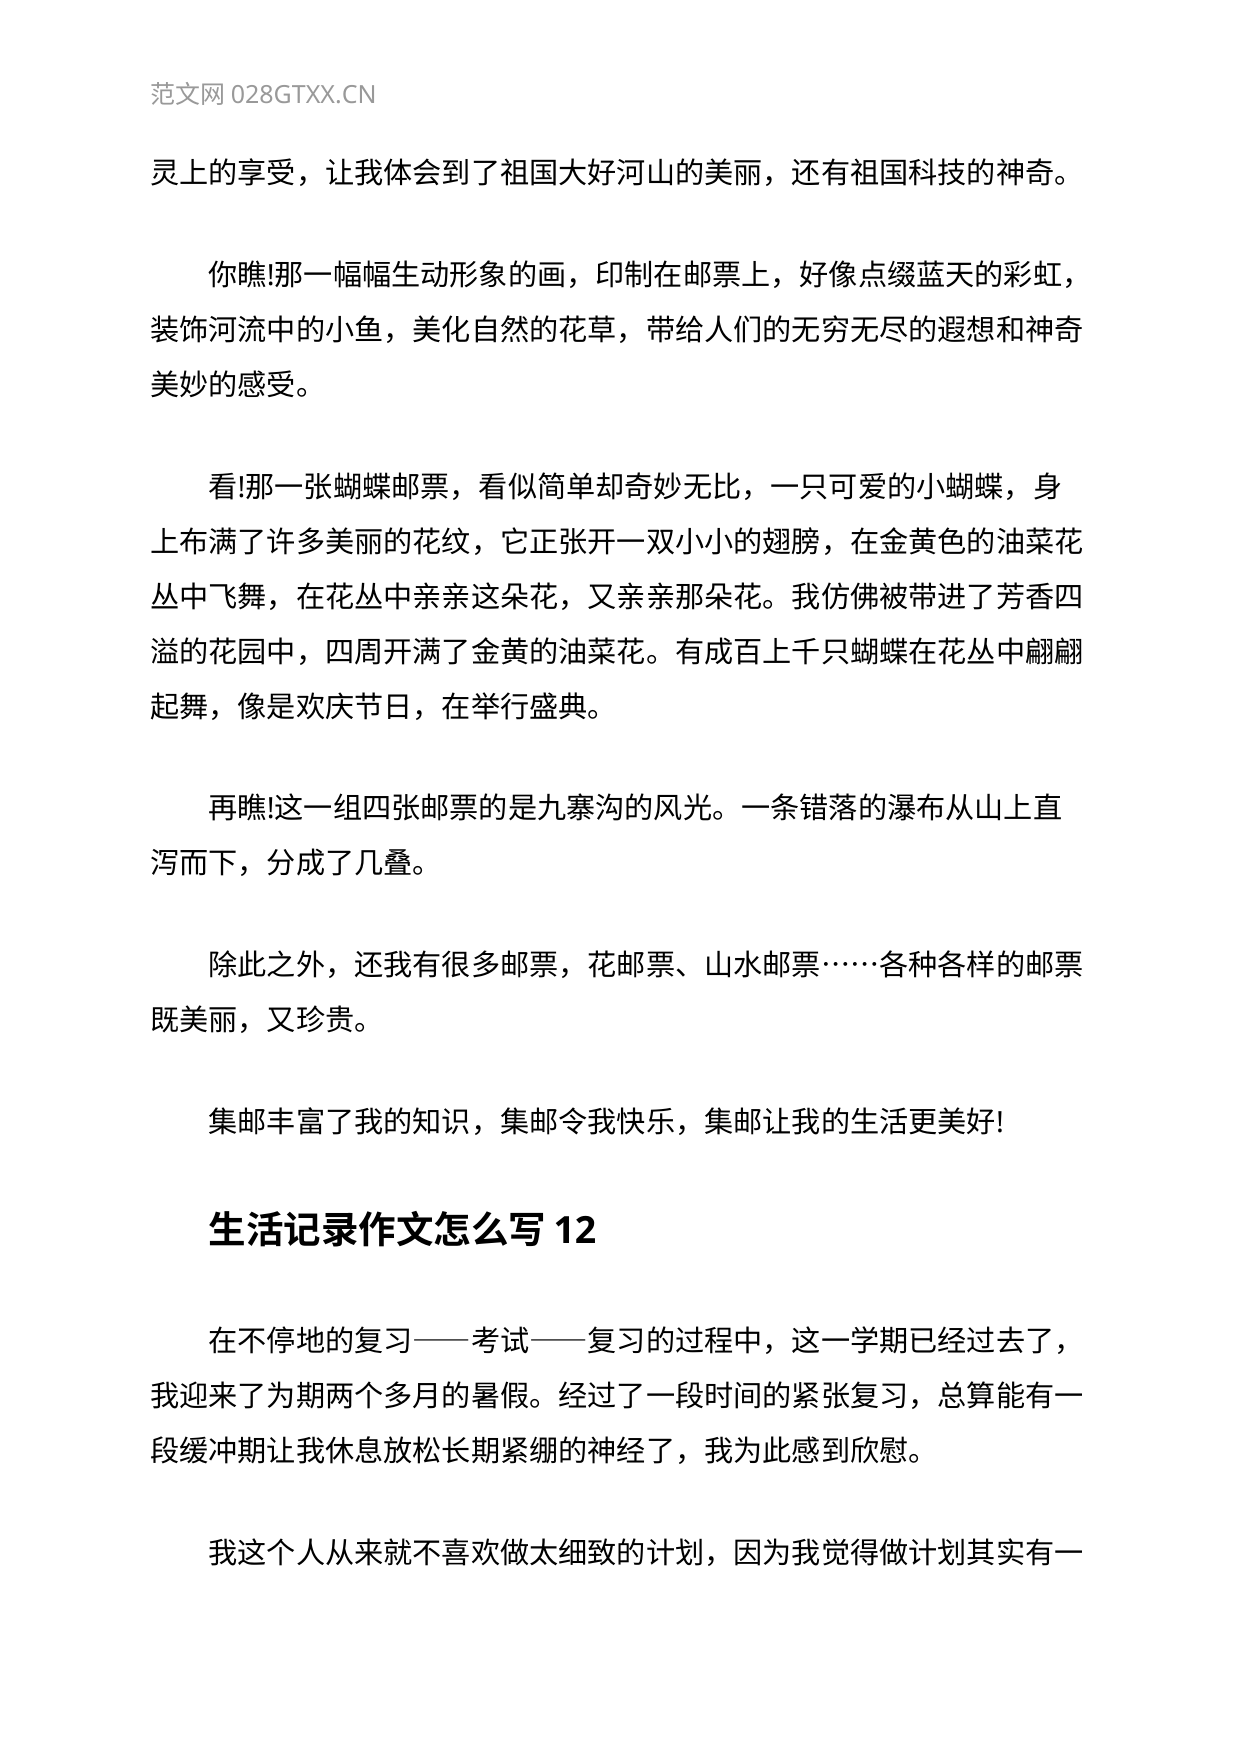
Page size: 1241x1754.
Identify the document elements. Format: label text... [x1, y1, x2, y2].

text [150, 1529, 1090, 1572]
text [150, 150, 1090, 192]
text 除此之外，还我有很多邮票，花邮票、山水邮票……各种各样的邮票既美丽，又珍贵。 [150, 942, 1090, 1039]
text 生活记录作文怎么写12 [150, 1200, 1090, 1255]
text 再瞧!这一组四张邮票的是九寨沟的风光。一条错落的瀑布从山上直泻而下，分成了几叠。 [150, 785, 1090, 882]
text 集邮丰富了我的知识，集邮令我快乐，集邮让我的生活更美好! [150, 1098, 1090, 1141]
text 你瞧!那一幅幅生动形象的画，印制在邮票上，好像点缀蓝天的彩虹，装饰河流中的小鱼，美化自然的花草，带给人们的无穷无尽的遐想和神奇美妙的感受。 [150, 252, 1090, 404]
text 在不停地的复习——考试——复习的过程中，这一学期已经过去了，我迎来了为期两个多月的暑假。经过了一段时间的紧张复习，总算能有一段缓冲期让我休息放松长期紧绷的神经了，我为此感到欣慰。 [150, 1318, 1090, 1470]
text 看!那一张蝴蝶邮票，看似简单却奇妙无比，一只可爱的小蝴蝶，身上布满了许多美丽的花纹，它正张开一双小小的翅膀，在金黄色的油菜花丛中飞舞，在花丛中亲亲这朵花，又亲亲那朵花。我仿佛被带进了芳香四溢的花园中，四周开满了金黄的油菜花。有成百上千只蝴蝶在花丛中翩翩起舞，像是欢庆节日，在举行盛典。 [150, 463, 1090, 725]
